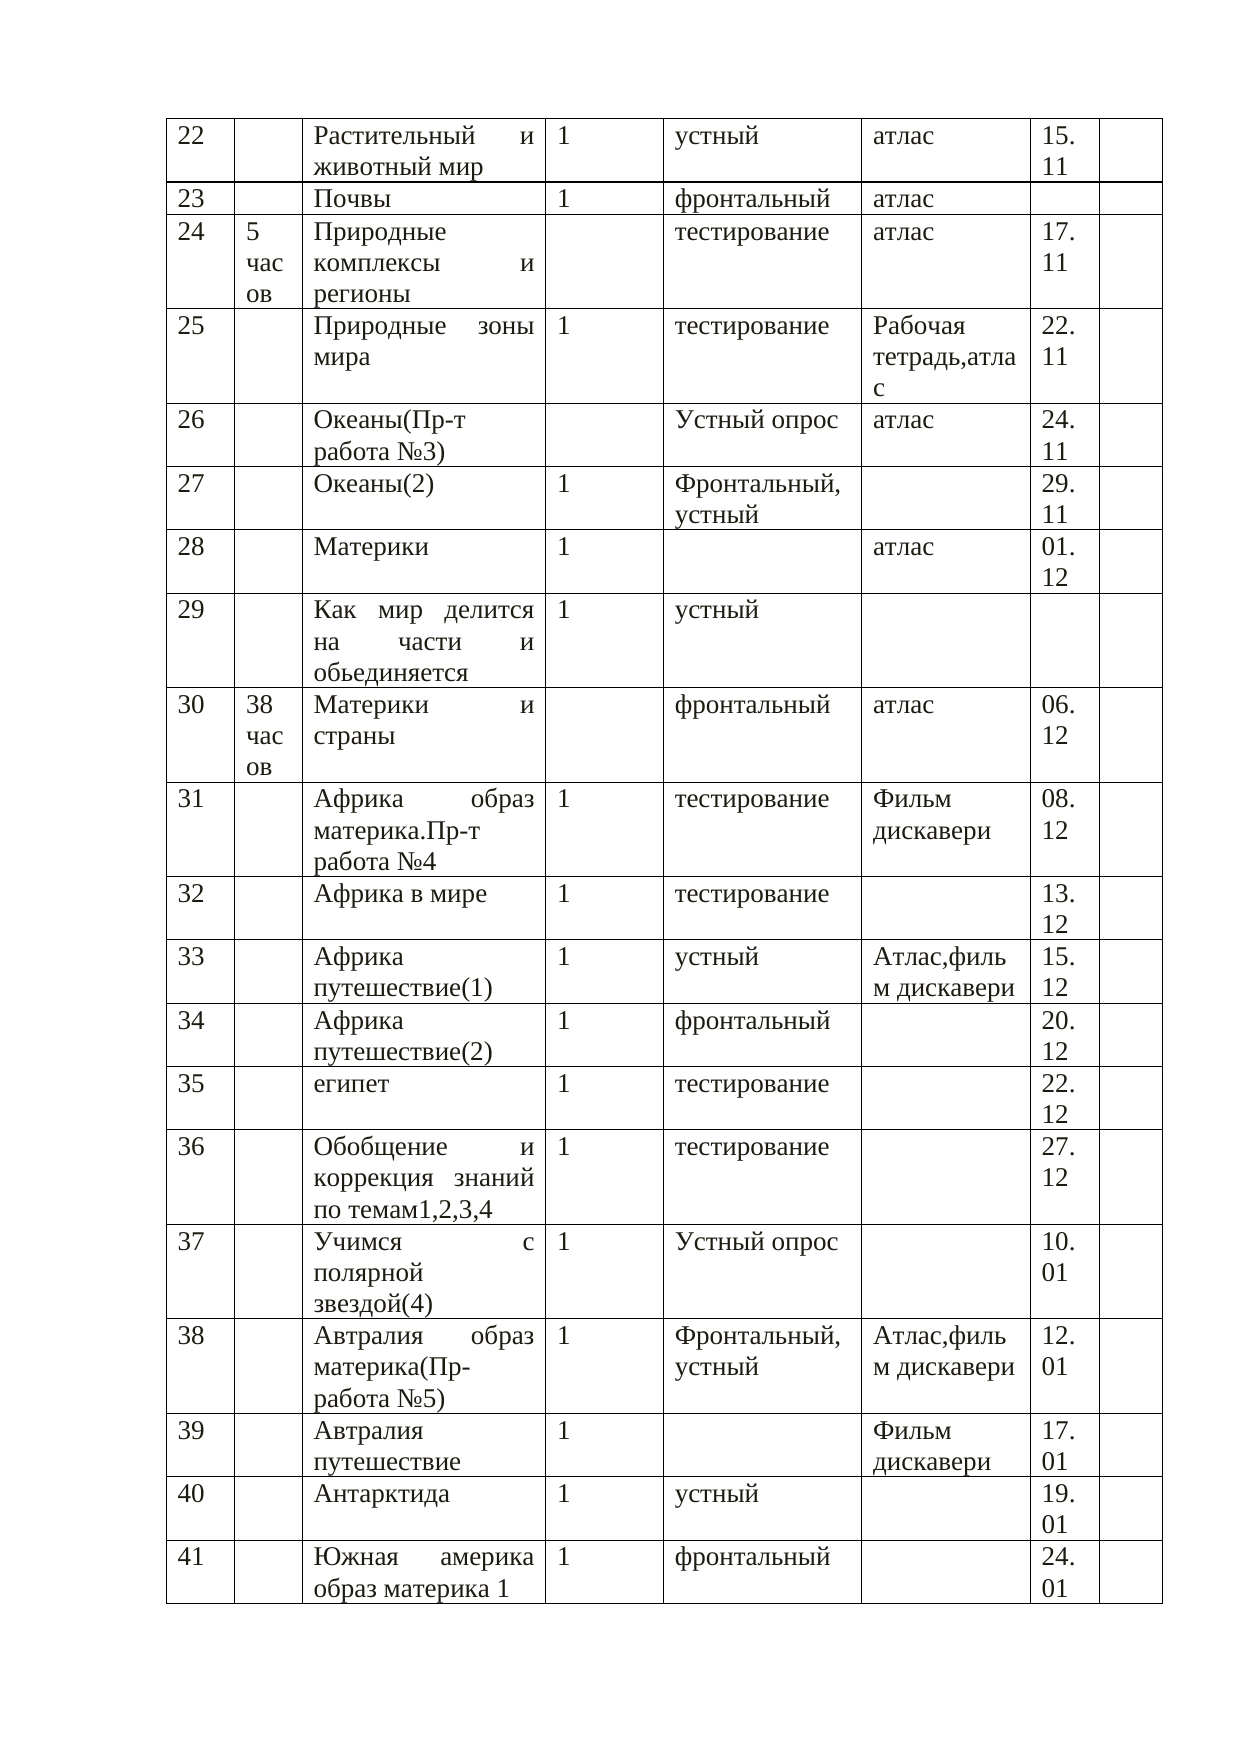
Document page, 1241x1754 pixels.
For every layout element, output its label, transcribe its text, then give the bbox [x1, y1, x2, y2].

table_cell [862, 1004, 1030, 1066]
table_cell фронтальный [664, 688, 861, 782]
table_cell тестирование [664, 877, 861, 939]
table_cell 1 [546, 467, 663, 529]
table_cell 38 часов [235, 688, 302, 782]
table_cell атлас [862, 530, 1030, 593]
table_cell [546, 215, 663, 308]
table_cell [664, 1414, 861, 1476]
table_cell 23 [167, 183, 234, 214]
table_cell Южная америка образ материка 1 [303, 1541, 545, 1603]
table_cell 15.12 [1031, 940, 1099, 1003]
table_cell [1100, 119, 1162, 181]
table_cell [546, 688, 663, 782]
table_cell Устный опрос [664, 1225, 861, 1318]
table_cell 24.01 [1031, 1541, 1099, 1603]
table_cell [235, 309, 302, 403]
table_cell атлас [862, 119, 1030, 181]
table_cell [1100, 688, 1162, 782]
table_cell [235, 1004, 302, 1066]
table_cell [235, 530, 302, 593]
table_cell [862, 1130, 1030, 1224]
table_cell устный [664, 119, 861, 181]
table_cell Материки [303, 530, 545, 593]
table_cell Фильм дискавери [862, 1414, 1030, 1476]
table_cell устный [664, 1477, 861, 1539]
table_cell [1100, 1477, 1162, 1539]
table_cell [1100, 1225, 1162, 1318]
table_cell атлас [862, 404, 1030, 466]
table_cell 24 [167, 215, 234, 308]
table_cell [1100, 877, 1162, 939]
table_cell 1 [546, 594, 663, 687]
table_cell 08.12 [1031, 783, 1099, 876]
table_cell [235, 783, 302, 876]
table_cell египет [303, 1067, 545, 1129]
table_cell [1100, 183, 1162, 214]
table_cell 1 [546, 183, 663, 214]
table_cell 28 [167, 530, 234, 593]
table_cell 22.11 [1031, 309, 1099, 403]
table_cell 41 [167, 1541, 234, 1603]
table_cell 1 [546, 1004, 663, 1066]
table_cell 5 часов [235, 215, 302, 308]
table_cell Африка образ материка.Пр-т работа №4 [303, 783, 545, 876]
table_cell [862, 877, 1030, 939]
table_cell [862, 1477, 1030, 1539]
table_cell [862, 1225, 1030, 1318]
table_cell 1 [546, 309, 663, 403]
table_cell 13.12 [1031, 877, 1099, 939]
table_cell [1100, 1130, 1162, 1224]
table_cell 1 [546, 1414, 663, 1476]
table_cell [1100, 594, 1162, 687]
table_cell Океаны(2) [303, 467, 545, 529]
table_cell устный [664, 940, 861, 1003]
table_cell [862, 1541, 1030, 1603]
table_cell атлас [862, 183, 1030, 214]
table_cell [1031, 183, 1099, 214]
table_cell Рабочая тетрадь,атлас [862, 309, 1030, 403]
table_cell 29 [167, 594, 234, 687]
table_cell [235, 940, 302, 1003]
table_cell 1 [546, 1130, 663, 1224]
table_cell [1100, 530, 1162, 593]
table_cell 17.11 [1031, 215, 1099, 308]
table_cell тестирование [664, 215, 861, 308]
table_cell [1100, 309, 1162, 403]
table_cell [235, 467, 302, 529]
table_cell [1031, 594, 1099, 687]
table_cell [664, 530, 861, 593]
table_cell 1 [546, 783, 663, 876]
table_cell [235, 1067, 302, 1129]
table_cell Почвы [303, 183, 545, 214]
table_cell Атлас,фильм дискавери [862, 1319, 1030, 1413]
table_cell Атлас,фильм дискавери [862, 940, 1030, 1003]
table_cell [546, 404, 663, 466]
table_cell 30 [167, 688, 234, 782]
table_cell [235, 594, 302, 687]
table_cell 26 [167, 404, 234, 466]
table_cell [1100, 940, 1162, 1003]
table_cell Автралия путешествие [303, 1414, 545, 1476]
table_cell фронтальный [664, 183, 861, 214]
table_cell [1100, 1319, 1162, 1413]
table_cell Океаны(Пр-т работа №3) [303, 404, 545, 466]
table_cell 1 [546, 1477, 663, 1539]
table_cell Природные зоны мира [303, 309, 545, 403]
table_cell [235, 1541, 302, 1603]
table_cell 29.11 [1031, 467, 1099, 529]
table_cell [235, 1319, 302, 1413]
table_cell [862, 467, 1030, 529]
table_cell фронтальный [664, 1004, 861, 1066]
table_cell 39 [167, 1414, 234, 1476]
table_cell Природные комплексы и регионы [303, 215, 545, 308]
table_cell Растительный и животный мир [303, 119, 545, 181]
table_cell [235, 1414, 302, 1476]
table_cell 12.01 [1031, 1319, 1099, 1413]
table_cell [1100, 783, 1162, 876]
table_cell фронтальный [664, 1541, 861, 1603]
table_cell 33 [167, 940, 234, 1003]
table_cell 01.12 [1031, 530, 1099, 593]
table_cell Устный опрос [664, 404, 861, 466]
table_cell 27.12 [1031, 1130, 1099, 1224]
table_cell 1 [546, 1067, 663, 1129]
table_cell 22.12 [1031, 1067, 1099, 1129]
table_cell Как мир делится на части и обьединяется [303, 594, 545, 687]
table_cell атлас [862, 215, 1030, 308]
table_cell Учимся с полярной звездой(4) [303, 1225, 545, 1318]
table_cell [862, 594, 1030, 687]
table_cell 27 [167, 467, 234, 529]
table_cell 06.12 [1031, 688, 1099, 782]
table_cell Африка путешествие(1) [303, 940, 545, 1003]
table_cell Фильм дискавери [862, 783, 1030, 876]
table_cell 1 [546, 1225, 663, 1318]
table_cell Антарктида [303, 1477, 545, 1539]
table_cell Фронтальный,устный [664, 1319, 861, 1413]
table_cell [235, 1477, 302, 1539]
table_cell [1100, 1067, 1162, 1129]
table_cell 34 [167, 1004, 234, 1066]
table_cell [1100, 404, 1162, 466]
table_cell [1100, 1541, 1162, 1603]
table_cell 20.12 [1031, 1004, 1099, 1066]
table_cell [1100, 1414, 1162, 1476]
table_cell [862, 1067, 1030, 1129]
table_cell 1 [546, 1541, 663, 1603]
table_cell 24.11 [1031, 404, 1099, 466]
table_cell Автралия образ материка(Пр-работа №5) [303, 1319, 545, 1413]
table_cell тестирование [664, 1067, 861, 1129]
table_cell 1 [546, 1319, 663, 1413]
table_cell 22 [167, 119, 234, 181]
table_cell устный [664, 594, 861, 687]
table_cell атлас [862, 688, 1030, 782]
table_cell 1 [546, 877, 663, 939]
table_cell [235, 404, 302, 466]
table_cell [235, 119, 302, 181]
table_cell 35 [167, 1067, 234, 1129]
table_cell Материки и страны [303, 688, 545, 782]
table_cell [1100, 1004, 1162, 1066]
table_cell тестирование [664, 783, 861, 876]
table_cell 17.01 [1031, 1414, 1099, 1476]
table_cell Фронтальный,устный [664, 467, 861, 529]
table_cell 10.01 [1031, 1225, 1099, 1318]
table_cell 38 [167, 1319, 234, 1413]
table_cell 40 [167, 1477, 234, 1539]
table_cell тестирование [664, 1130, 861, 1224]
table_cell 1 [546, 530, 663, 593]
table_cell [1100, 467, 1162, 529]
table_cell тестирование [664, 309, 861, 403]
table_cell 1 [546, 940, 663, 1003]
table_cell [235, 1130, 302, 1224]
table_cell 25 [167, 309, 234, 403]
table_cell [1100, 215, 1162, 308]
table_cell Обобщение и коррекция знаний по темам1,2,3,4 [303, 1130, 545, 1224]
table_cell 1 [546, 119, 663, 181]
table_cell 36 [167, 1130, 234, 1224]
table_cell 15.11 [1031, 119, 1099, 181]
table_cell 31 [167, 783, 234, 876]
table_cell Африка в мире [303, 877, 545, 939]
table_cell [235, 877, 302, 939]
table_cell [235, 183, 302, 214]
table_cell Африка путешествие(2) [303, 1004, 545, 1066]
table_cell 32 [167, 877, 234, 939]
table_cell 37 [167, 1225, 234, 1318]
table_cell [235, 1225, 302, 1318]
table_cell 19.01 [1031, 1477, 1099, 1539]
